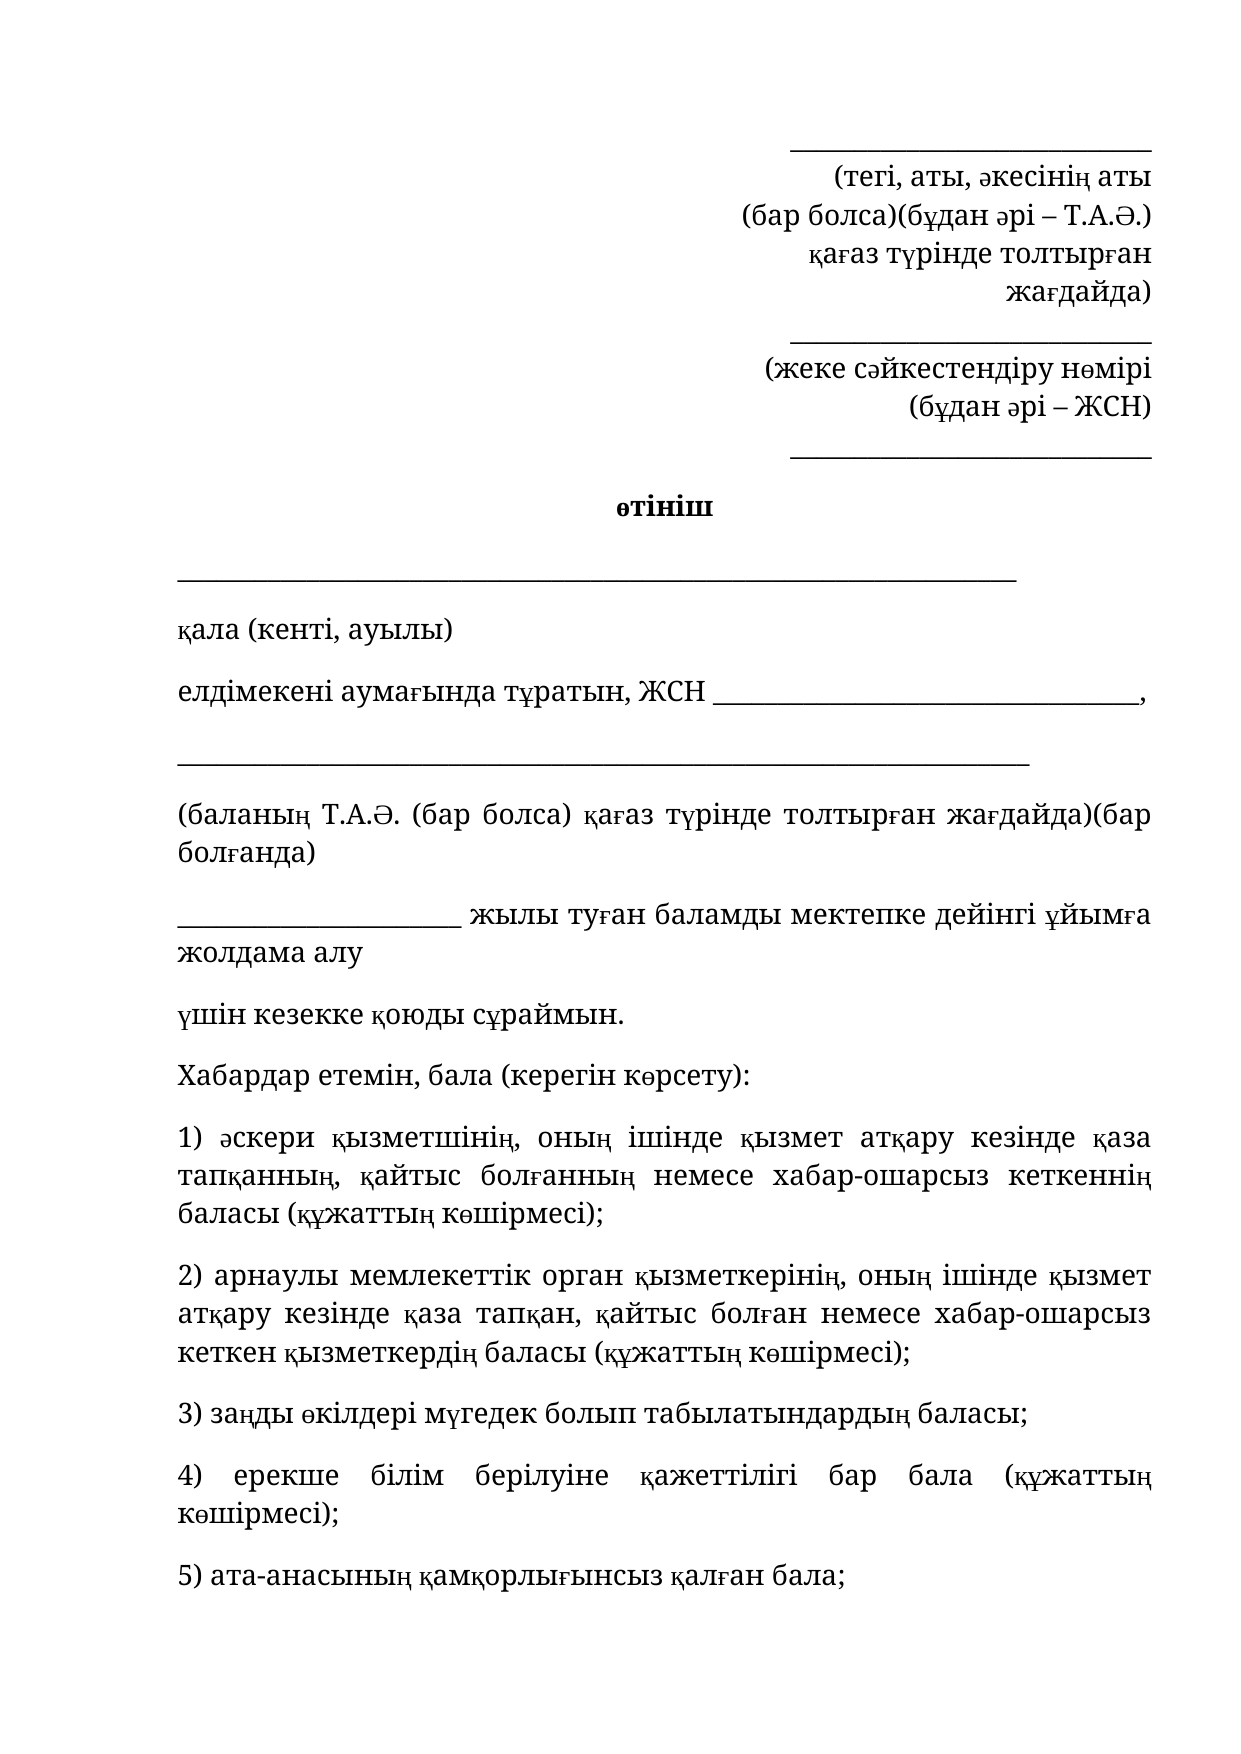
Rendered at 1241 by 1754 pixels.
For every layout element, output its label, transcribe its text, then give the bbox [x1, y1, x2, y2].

text __________________________________________________________________ [177, 733, 1152, 771]
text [177, 118, 1152, 463]
text Хабардар етемін, бала (керегін көрсету): [177, 1056, 1151, 1094]
text (баланың Т.А.Ә. (бар болса) қағаз түрінде толтырған жағдайда)(бар болғанда) [177, 794, 1152, 871]
text ______________________ жылы туған баламды мектепке дейінгі ұйымға жолдама алу [177, 894, 1151, 971]
text 1) әскери қызметшінің, оның ішінде қызмет атқару кезінде қаза тапқанның, қайтыс болғанның немесе хабар-ошарсыз кеткеннің баласы (құжаттың көшірмесі); [177, 1117, 1151, 1232]
text 3) заңды өкілдері мүгедек болып табылатындардың баласы; [177, 1393, 1151, 1432]
text үшін кезекке қоюды сұраймын. [177, 994, 1151, 1032]
text 5) ата-анасының қамқорлығынсыз қалған бала; [177, 1555, 1151, 1593]
text өтініш [177, 486, 1152, 525]
text _________________________________________________________________ [177, 548, 1152, 586]
text 2) арнаулы мемлекеттік орган қызметкерінің, оның iшiнде қызмет атқару кезінде қаза тапқан, қайтыс болған немесе хабар-ошарсыз кеткен қызметкердің баласы (құжаттың көшірмесі); [177, 1255, 1151, 1370]
text қала (кенті, ауылы) [177, 609, 1152, 648]
text 4) ерекше білім берілуіне қажеттілігі бар бала (құжаттың көшірмесі); [177, 1455, 1151, 1532]
text елдімекені аумағында тұратын, ЖСН _________________________________, [177, 671, 1152, 709]
